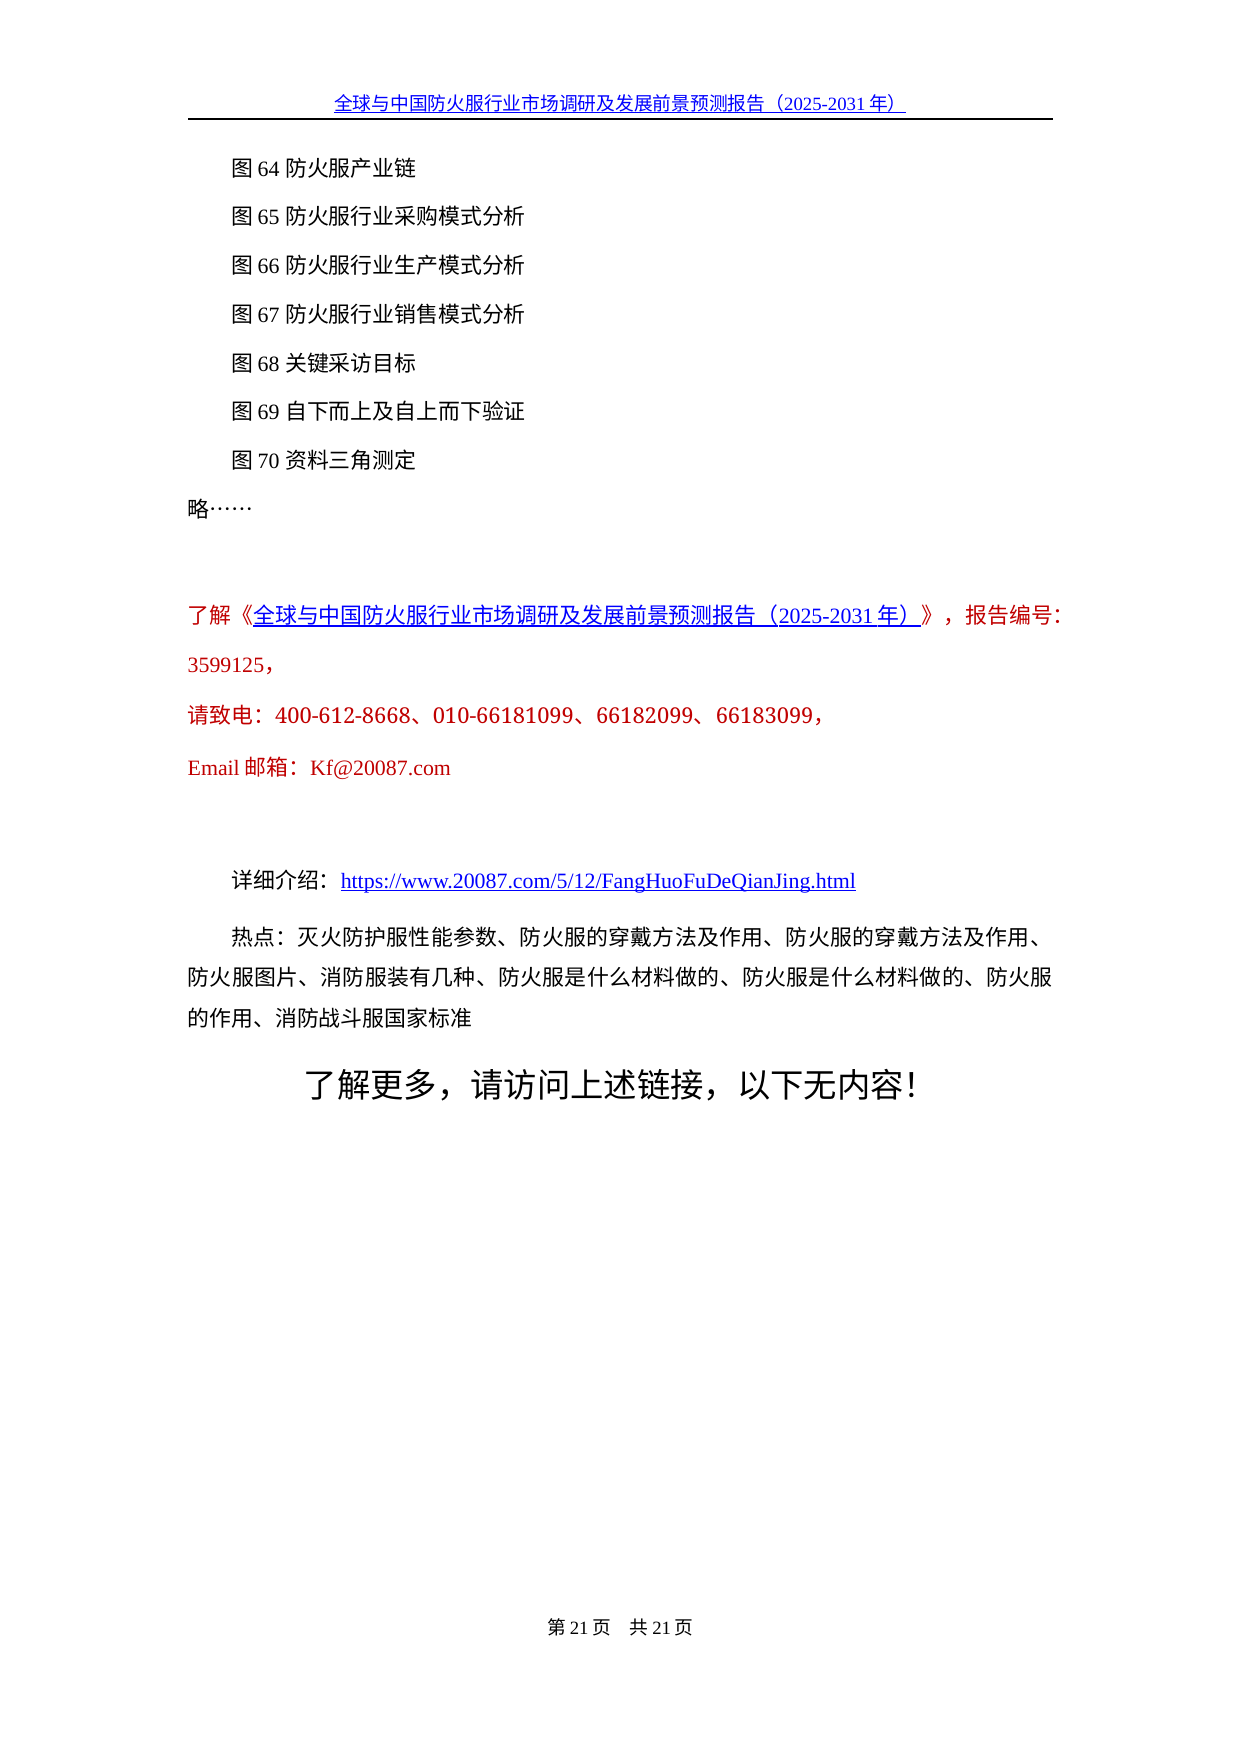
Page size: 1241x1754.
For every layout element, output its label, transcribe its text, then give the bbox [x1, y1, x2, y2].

title 了解更多，请访问上述链接，以下无内容！ [187, 1051, 1053, 1116]
text Email邮箱：Kf@20087.com [187, 750, 1053, 782]
text 详细介绍：https://www.20087.com/5/12/FangHuoFuDeQianJing.html [187, 863, 1053, 895]
text 请致电：400-612-8668、010-66181099、66182099、66183099， [187, 698, 1053, 731]
text 了解《全球与中国防火服行业市场调研及发展前景预测报告（2025-2031年）》，报告编号：3599125， [187, 598, 1053, 679]
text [187, 150, 1053, 524]
text 热点：灭火防护服性能参数、防火服的穿戴方法及作用、防火服的穿戴方法及作用、防火服图片、消防服装有几种、防火服是什么材料做的、防火服是什么材料做的、防火服的作用、消防战斗服国家标准 [187, 919, 1053, 1033]
